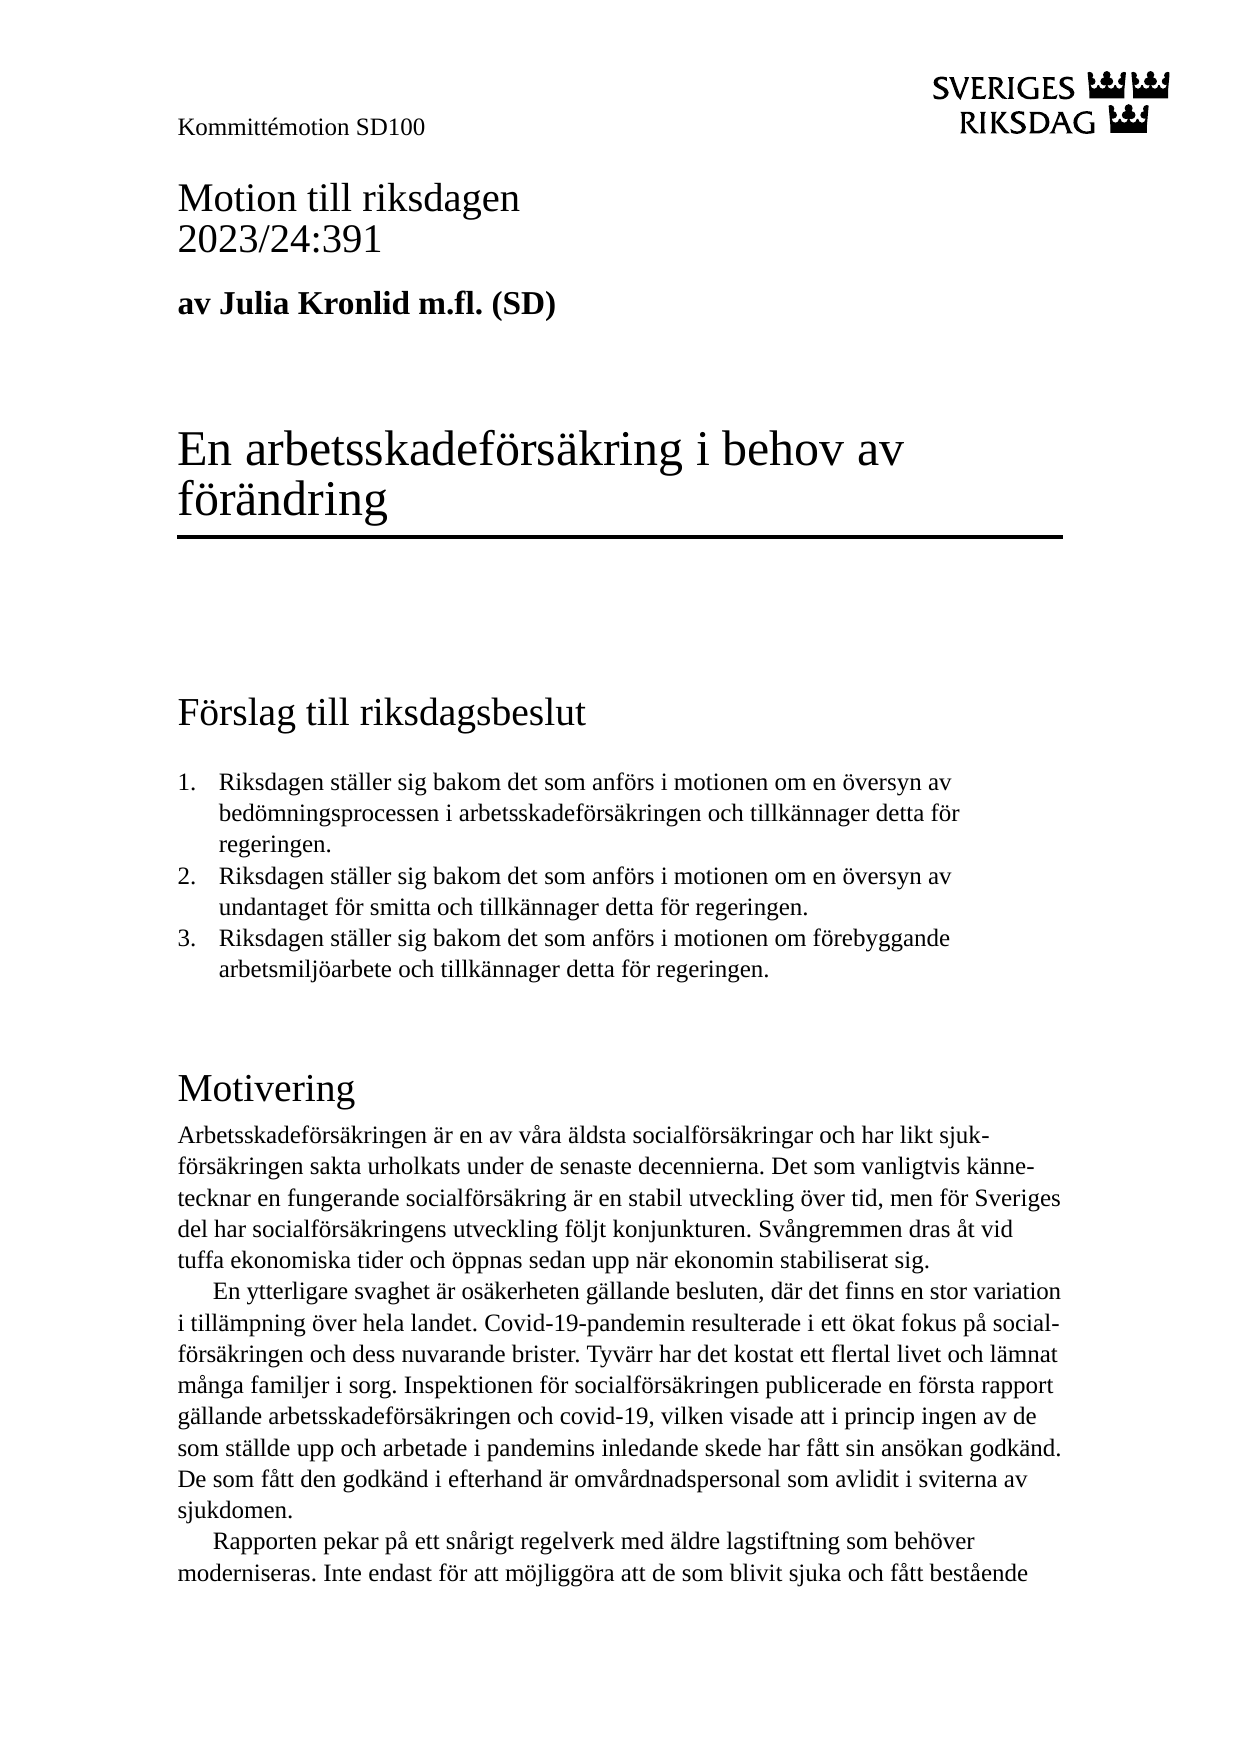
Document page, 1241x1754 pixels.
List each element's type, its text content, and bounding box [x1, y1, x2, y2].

text En ytterligare svaghet är osäkerheten gällande besluten, där det finns en stor variation i tillämpning över hela landet. Covid-19-pandemin resulterade i ett ökat fokus på socialförsäkringen och dess nuvarande brister. Tyvärr har det kostat ett flertal livet och lämnat många familjer i sorg. Inspektionen för socialförsäkringen publicerade en första rapport gällande arbetsskadeförsäkringen och covid-19, vilken visade att i princip ingen av de som ställde upp och arbetade i pandemins inledande skede har fått sin ansökan godkänd. De som fått den godkänd i efterhand är omvårdnadspersonal som avlidit i sviterna av sjukdomen. [177, 1274, 1063, 1524]
text Arbetsskadeförsäkringen är en av våra äldsta socialförsäkringar och har likt sjukförsäkringen sakta urholkats under de senaste decennierna. Det som vanligtvis kännetecknar en fungerande socialförsäkring är en stabil utveckling över tid, men för Sveriges del har socialförsäkringens utveckling följt konjunkturen. Svångremmen dras åt vid tuffa ekonomiska tider och öppnas sedan upp när ekonomin stabiliserat sig. [177, 1118, 1063, 1274]
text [177, 1524, 1063, 1586]
